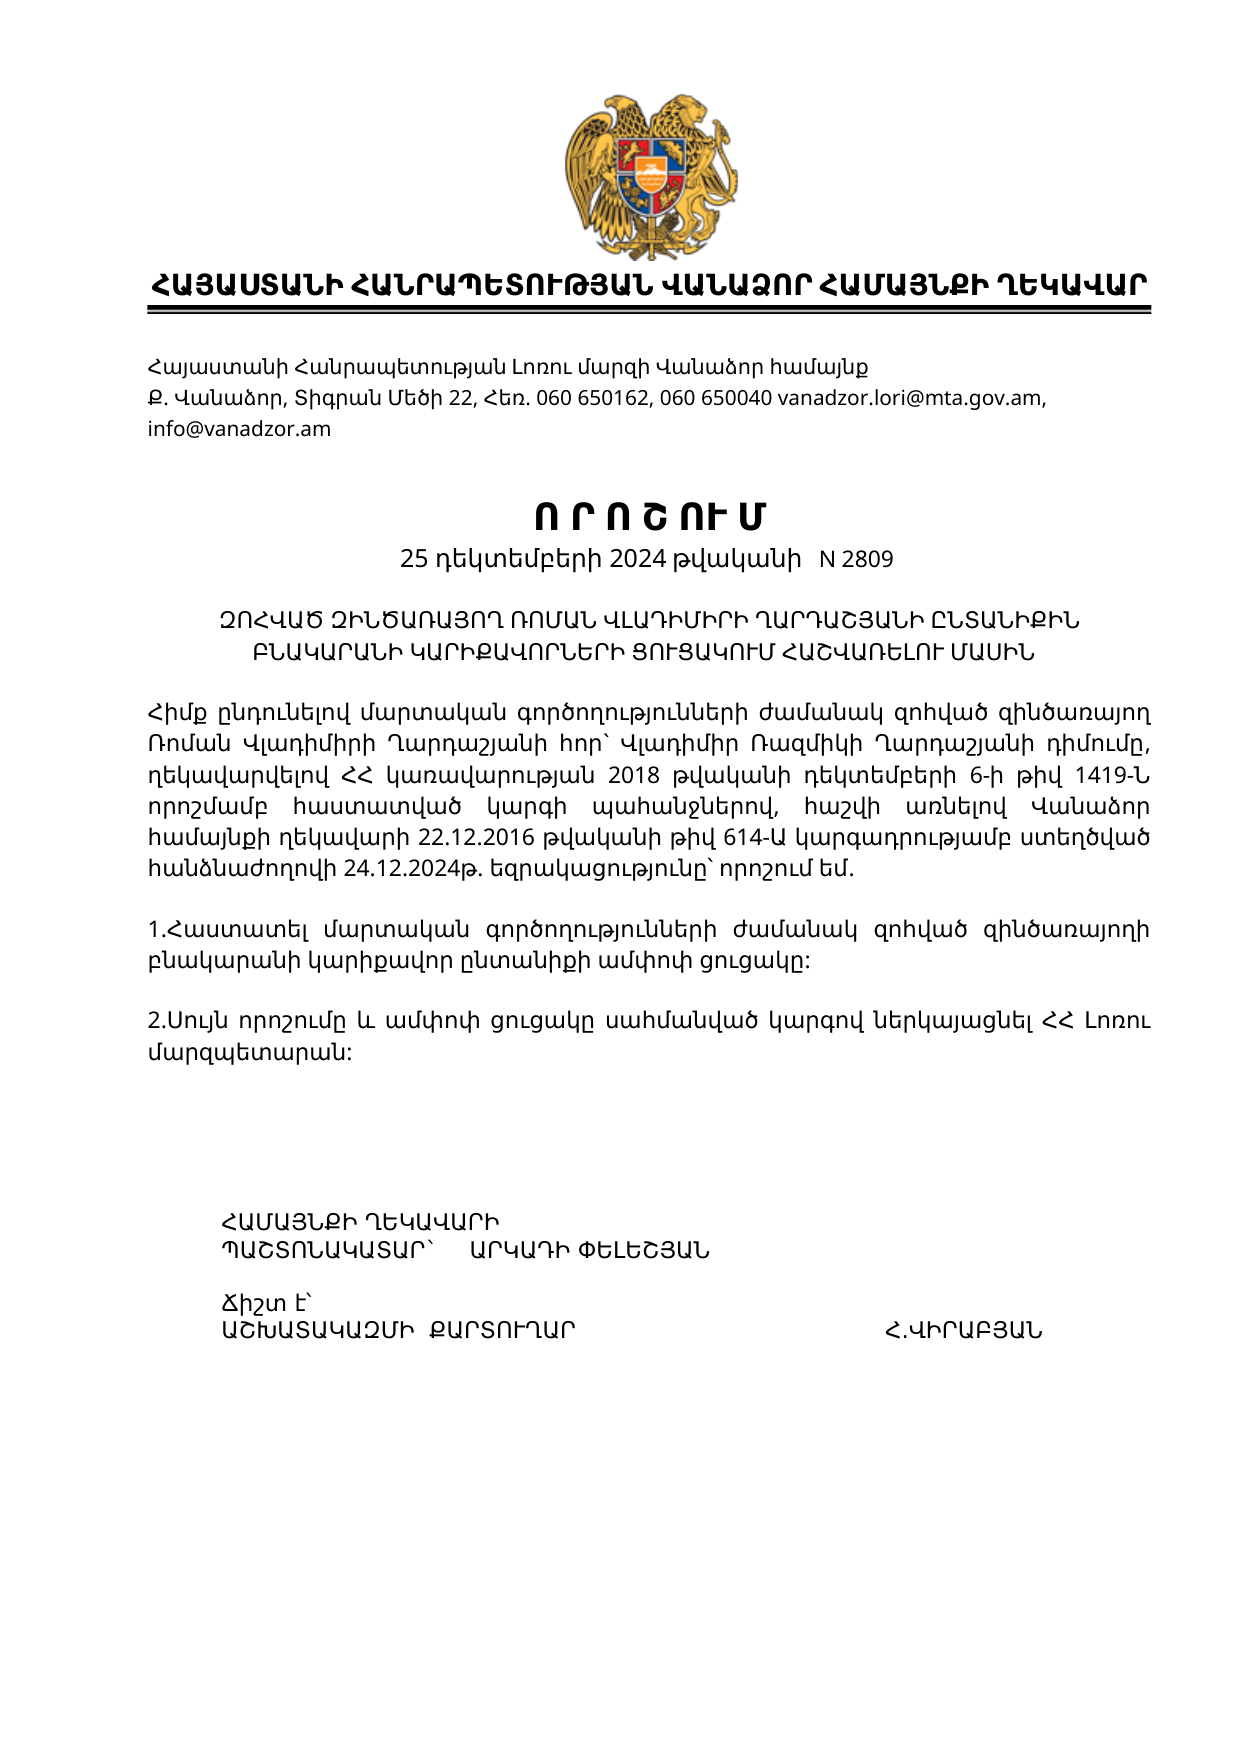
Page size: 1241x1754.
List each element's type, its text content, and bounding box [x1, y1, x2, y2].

text ՀԱՄԱՅՆՔԻ ՂԵԿԱՎԱՐԻ [221, 1209, 1151, 1236]
table_header ՀԱՅԱՍՏԱՆԻ ՀԱՆՐԱՊԵՏՈՒԹՅԱՆ ՎԱՆԱՁՈՐ ՀԱՄԱՅՆՔԻ ՂԵԿԱՎԱՐ Հայաստանի Հանրապետության Լոռու մարզի Վանաձոր համայնք Ք. Վանաձոր, Տիգրան Մեծի 22, Հեռ. 060 650162, 060 650040 vanadzor.lori@mta.gov.am, info@vanadzor.am [148, 314, 1151, 461]
text Հիմք ընդունելով մարտական գործողությունների ժամանակ զոհված զինծառայող Ռոման Վլադիմիրի Ղարդաշյանի հոր` Վլադիմիր Ռազմիկի Ղարդաշյանի դիմումը, ղեկավարվելով ՀՀ կառավարության 2018 թվականի դեկտեմբերի 6-ի թիվ 1419-Ն որոշմամբ հաստատված կարգի պահանջներով, հաշվի առնելով Վանաձոր համայնքի ղեկավարի 22.12.2016 թվականի թիվ 614-Ա կարգադրությամբ ստեղծված հանձնաժողովի 24.12.2024թ. եզրակացությունը՝ որոշում եմ. [147, 696, 1151, 883]
text ԱՇԽԱՏԱԿԱԶՄԻ ՔԱՐՏՈՒՂԱՐ Հ.ՎԻՐԱԲՅԱՆ [221, 1317, 1151, 1344]
text Ո Ր Ո Շ ՈՒ Մ 25 դեկտեմբերի 2024 թվականի N 2809 [147, 490, 1151, 575]
text 2.Սույն որոշումը և ամփոփ ցուցակը սահմանված կարգով ներկայացնել ՀՀ Լոռու մարզպետարան: [147, 1004, 1151, 1067]
text ՊԱՇՏՈՆԱԿԱՏԱՐ` ԱՐԿԱԴԻ ՓԵԼԵՇՅԱՆ [147, 1236, 1151, 1264]
text ԶՈՀՎԱԾ ԶԻՆԾԱՌԱՅՈՂ ՌՈՄԱՆ ՎԼԱԴԻՄԻՐԻ ՂԱՐԴԱՇՅԱՆԻ ԸՆՏԱՆԻՔԻՆ ԲՆԱԿԱՐԱՆԻ ԿԱՐԻՔԱՎՈՐՆԵՐԻ ՑՈՒՑԱԿՈՒՄ ՀԱՇՎԱՌԵԼՈՒ ՄԱՍԻՆ [147, 604, 1151, 667]
text Ճիշտ է՝ [221, 1290, 1151, 1317]
text 1.Հաստատել մարտական գործողությունների ժամանակ զոհված զինծառայողի բնակարանի կարիքավոր ընտանիքի ամփոփ ցուցակը: [147, 913, 1151, 975]
table_header ՀԱՅԱՍՏԱՆԻ ՀԱՆՐԱՊԵՏՈՒԹՅԱՆ ՎԱՆԱՁՈՐ ՀԱՄԱՅՆՔԻ ՂԵԿԱՎԱՐ Հայաստանի Հանրապետության Լոռու մարզի Վանաձոր համայնք Ք. Վանաձոր, Տիգրան Մեծի 22, Հեռ. 060 650162, 060 650040 vanadzor.lori@mta.gov.am, info@vanadzor.am [148, 89, 1151, 305]
